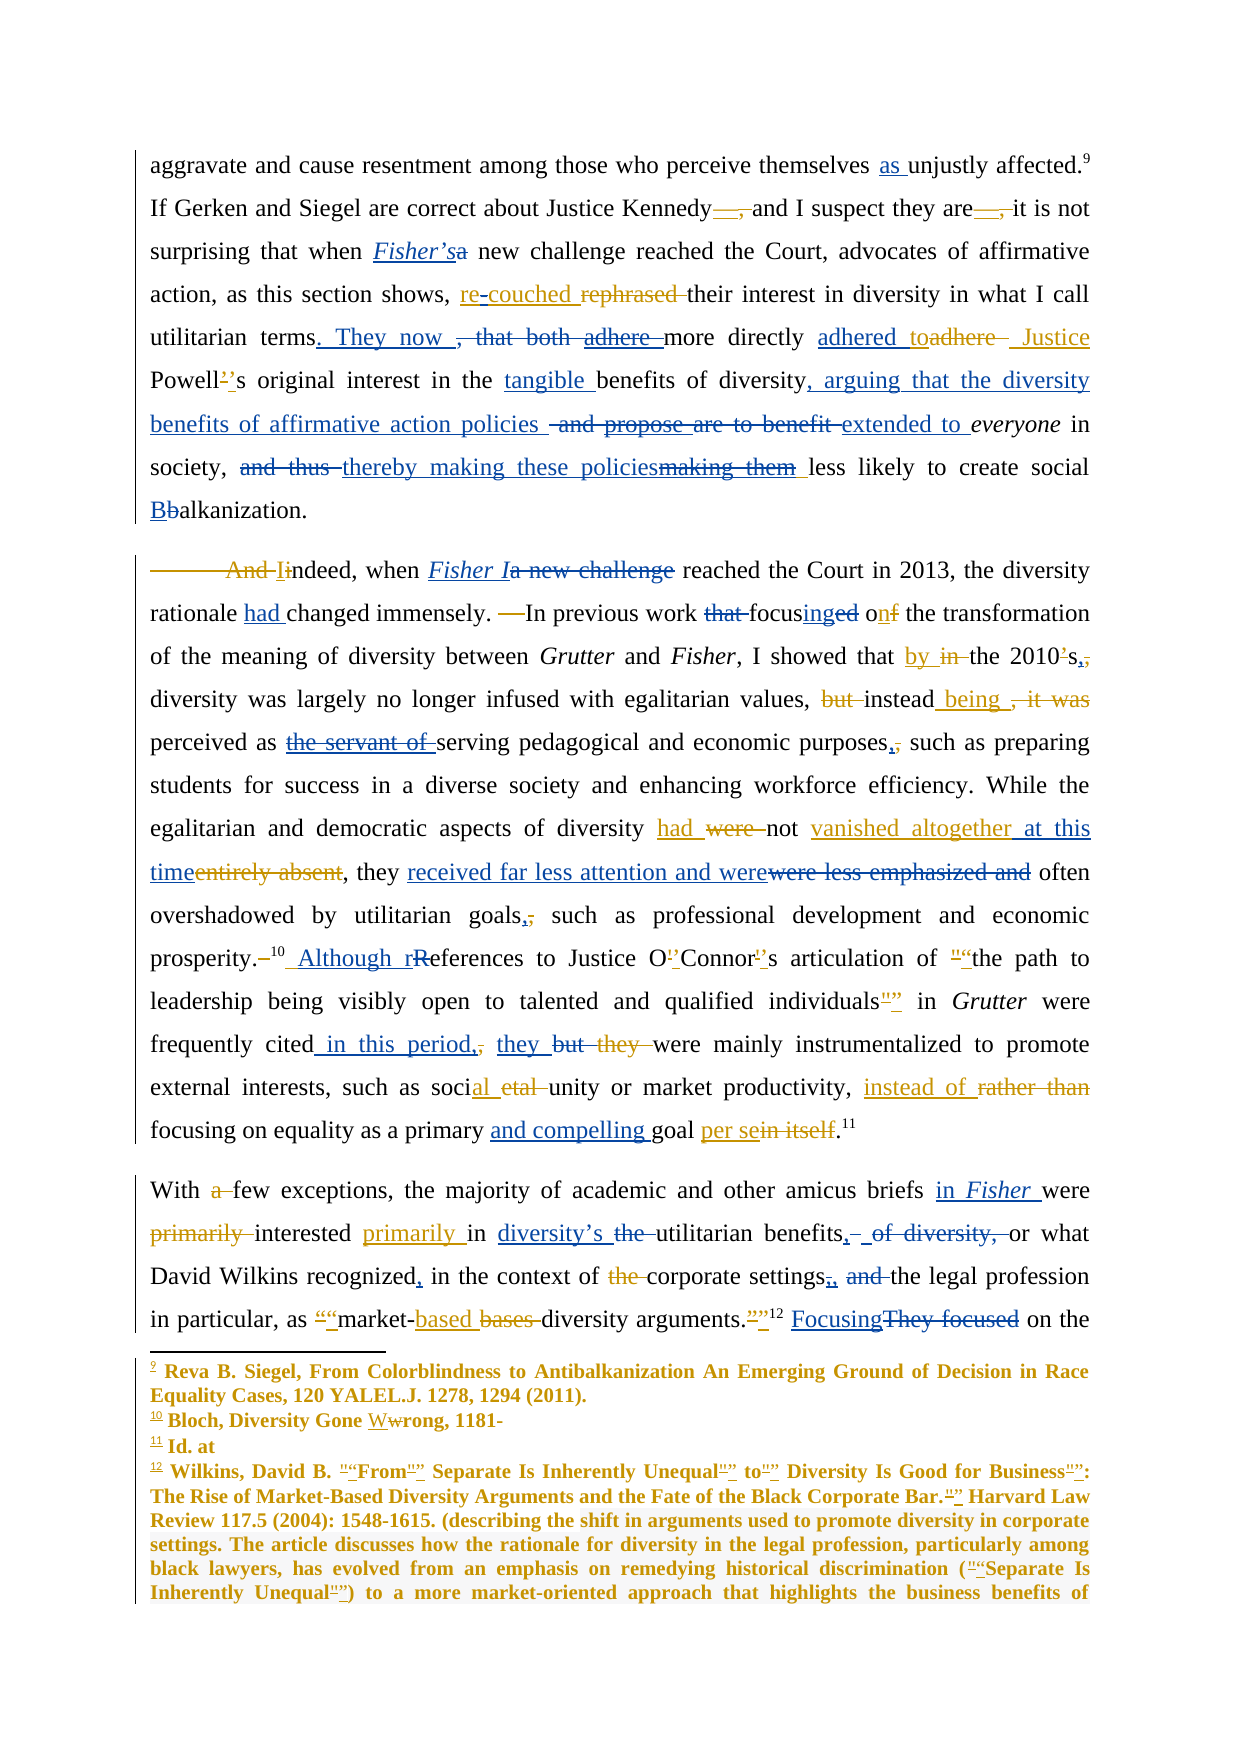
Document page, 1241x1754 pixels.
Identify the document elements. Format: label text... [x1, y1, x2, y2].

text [150, 1175, 1090, 1333]
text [150, 150, 1090, 524]
text ndeed, when reached the Court in 2013, the diversity rationale changed immensely. In previous work focus o the transformation of the meaning of diversity between Grutter and Fisher, I showed that the 2010s diversity was largely no longer infused with egalitarian values, insteadperceived as serving pedagogical and economic purposes such as preparing students for success in a diverse society and enhancing workforce efficiency. While the egalitarian and democratic aspects of diversity not , they often overshadowed by utilitarian goals such as professional development and economic prosperity.eferences to Justice OConnors articulation of the path to leadership being visibly open to talented and qualified individuals in Grutter were frequently cited were mainly instrumentalized to promote external interests, such as sociunity or market productivity, focusing on equality as a primary goal . [150, 555, 1090, 1144]
